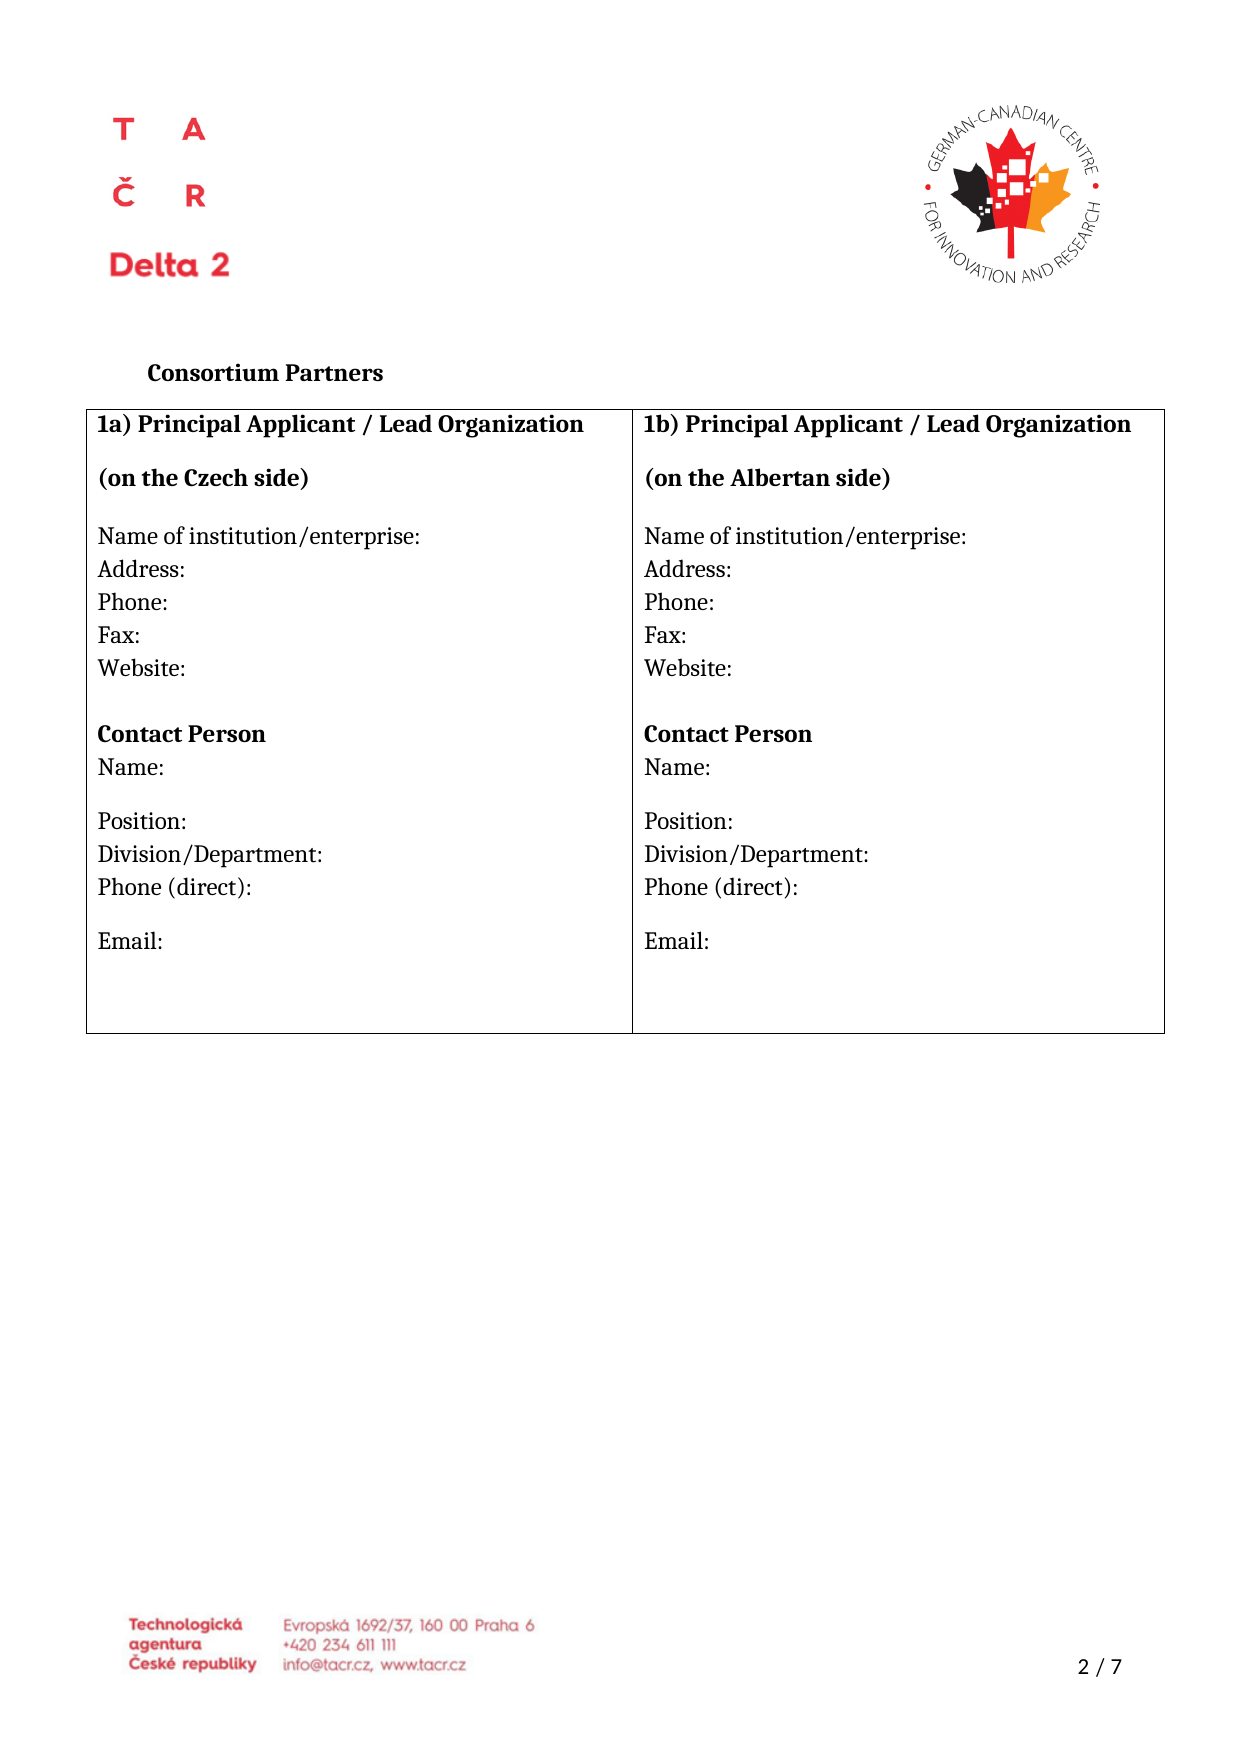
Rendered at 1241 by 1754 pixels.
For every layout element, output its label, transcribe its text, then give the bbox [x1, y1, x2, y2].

picture [118, 1612, 545, 1675]
picture [97, 239, 251, 290]
picture [923, 105, 1100, 283]
table_header 1a) Principal Applicant / Lead Organization (on the Czech side) Name of institution/enterprise: Address: Phone: Fax: Website: Contact Person Name: Position: Division/Department: Phone (direct): Email: [87, 410, 632, 1033]
picture [105, 107, 214, 217]
table_header 1b) Principal Applicant / Lead Organization (on the Albertan side) Name of institution/enterprise: Address: Phone: Fax: Website: Contact Person Name: Position: Division/Department: Phone (direct): Email: [633, 410, 1164, 1033]
text Consortium Partners [147, 359, 1122, 388]
